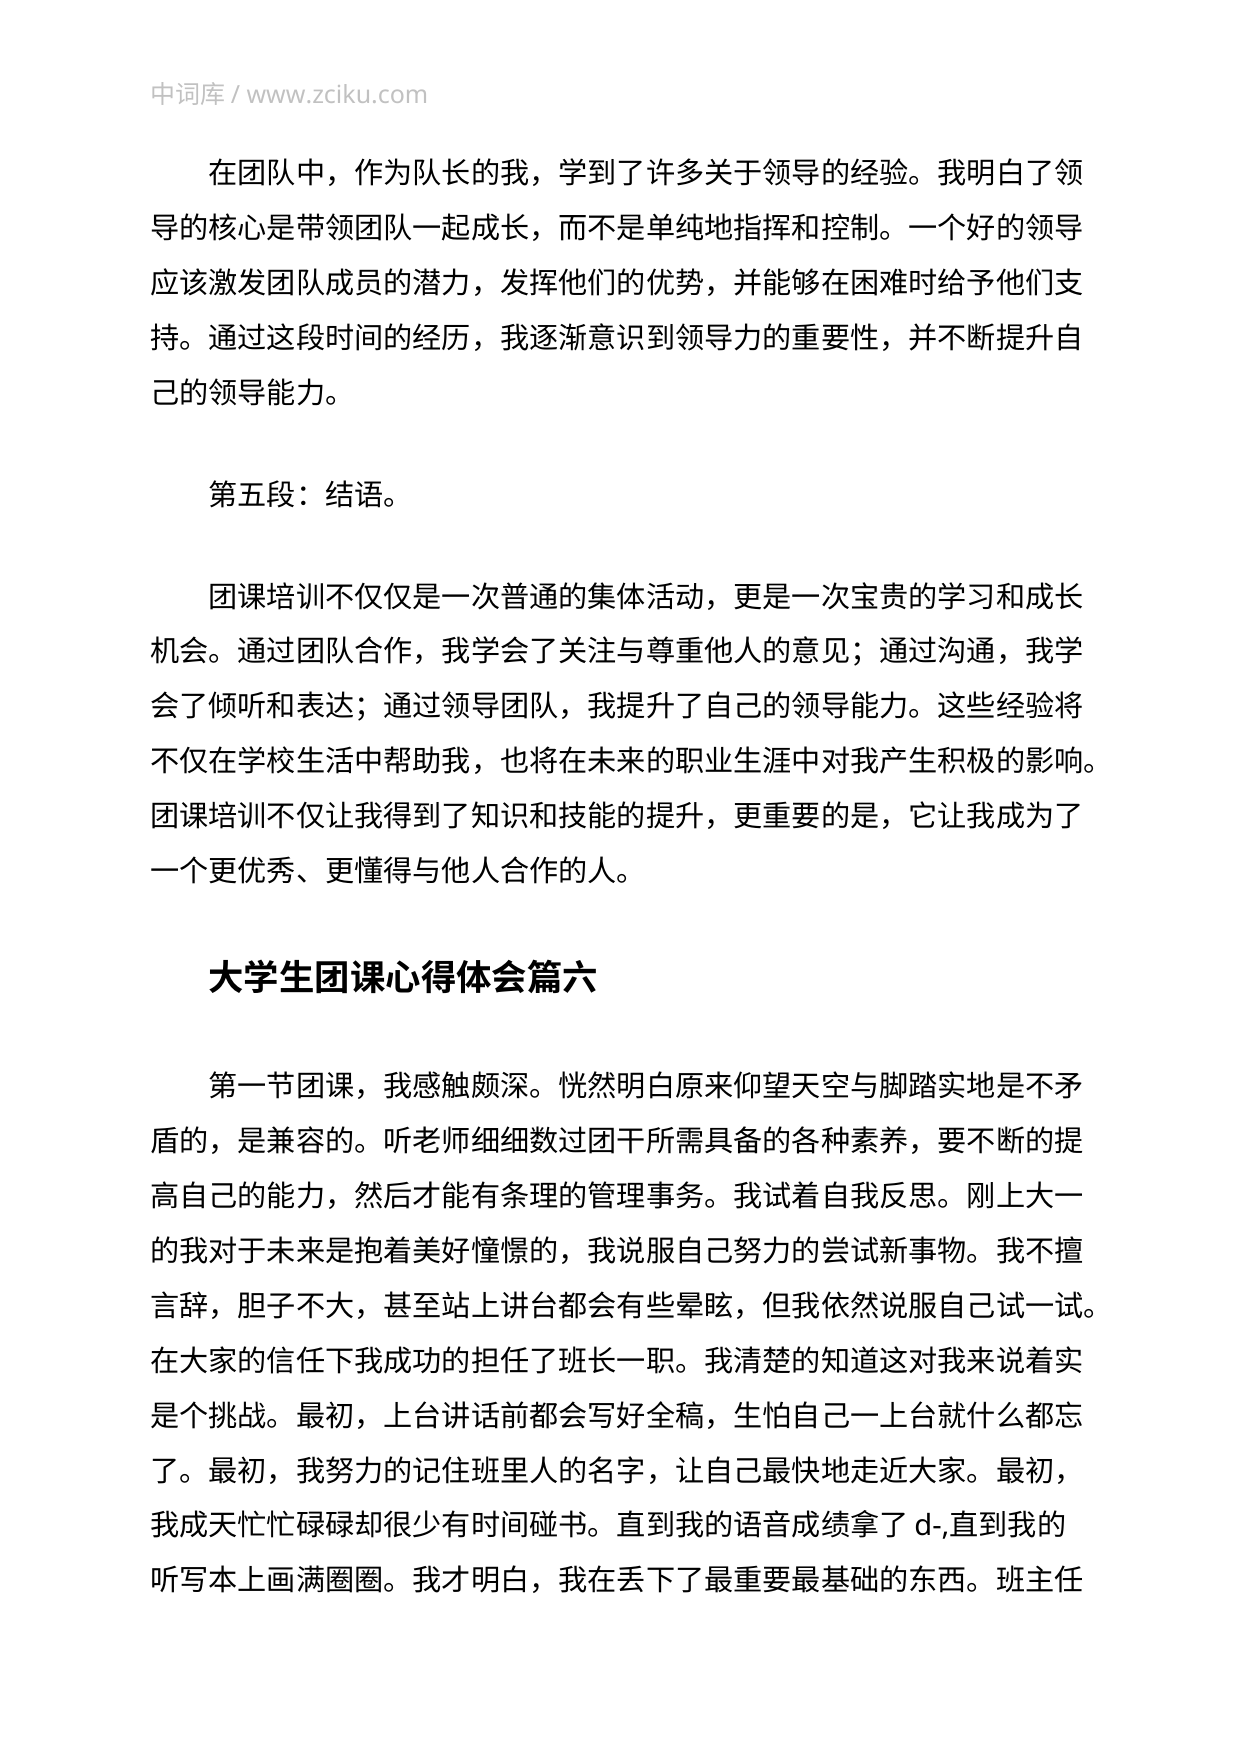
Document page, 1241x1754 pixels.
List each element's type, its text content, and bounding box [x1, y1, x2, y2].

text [150, 1063, 1090, 1599]
text 大学生团课心得体会篇六 [150, 949, 1090, 1001]
text 第五段：结语。 [150, 471, 1090, 514]
text 团课培训不仅仅是一次普通的集体活动，更是一次宝贵的学习和成长机会。通过团队合作，我学会了关注与尊重他人的意见；通过沟通，我学会了倾听和表达；通过领导团队，我提升了自己的领导能力。这些经验将不仅在学校生活中帮助我，也将在未来的职业生涯中对我产生积极的影响。团课培训不仅让我得到了知识和技能的提升，更重要的是，它让我成为了一个更优秀、更懂得与他人合作的人。 [150, 573, 1090, 890]
text 在团队中，作为队长的我，学到了许多关于领导的经验。我明白了领导的核心是带领团队一起成长，而不是单纯地指挥和控制。一个好的领导应该激发团队成员的潜力，发挥他们的优势，并能够在困难时给予他们支持。通过这段时间的经历，我逐渐意识到领导力的重要性，并不断提升自己的领导能力。 [150, 150, 1090, 412]
